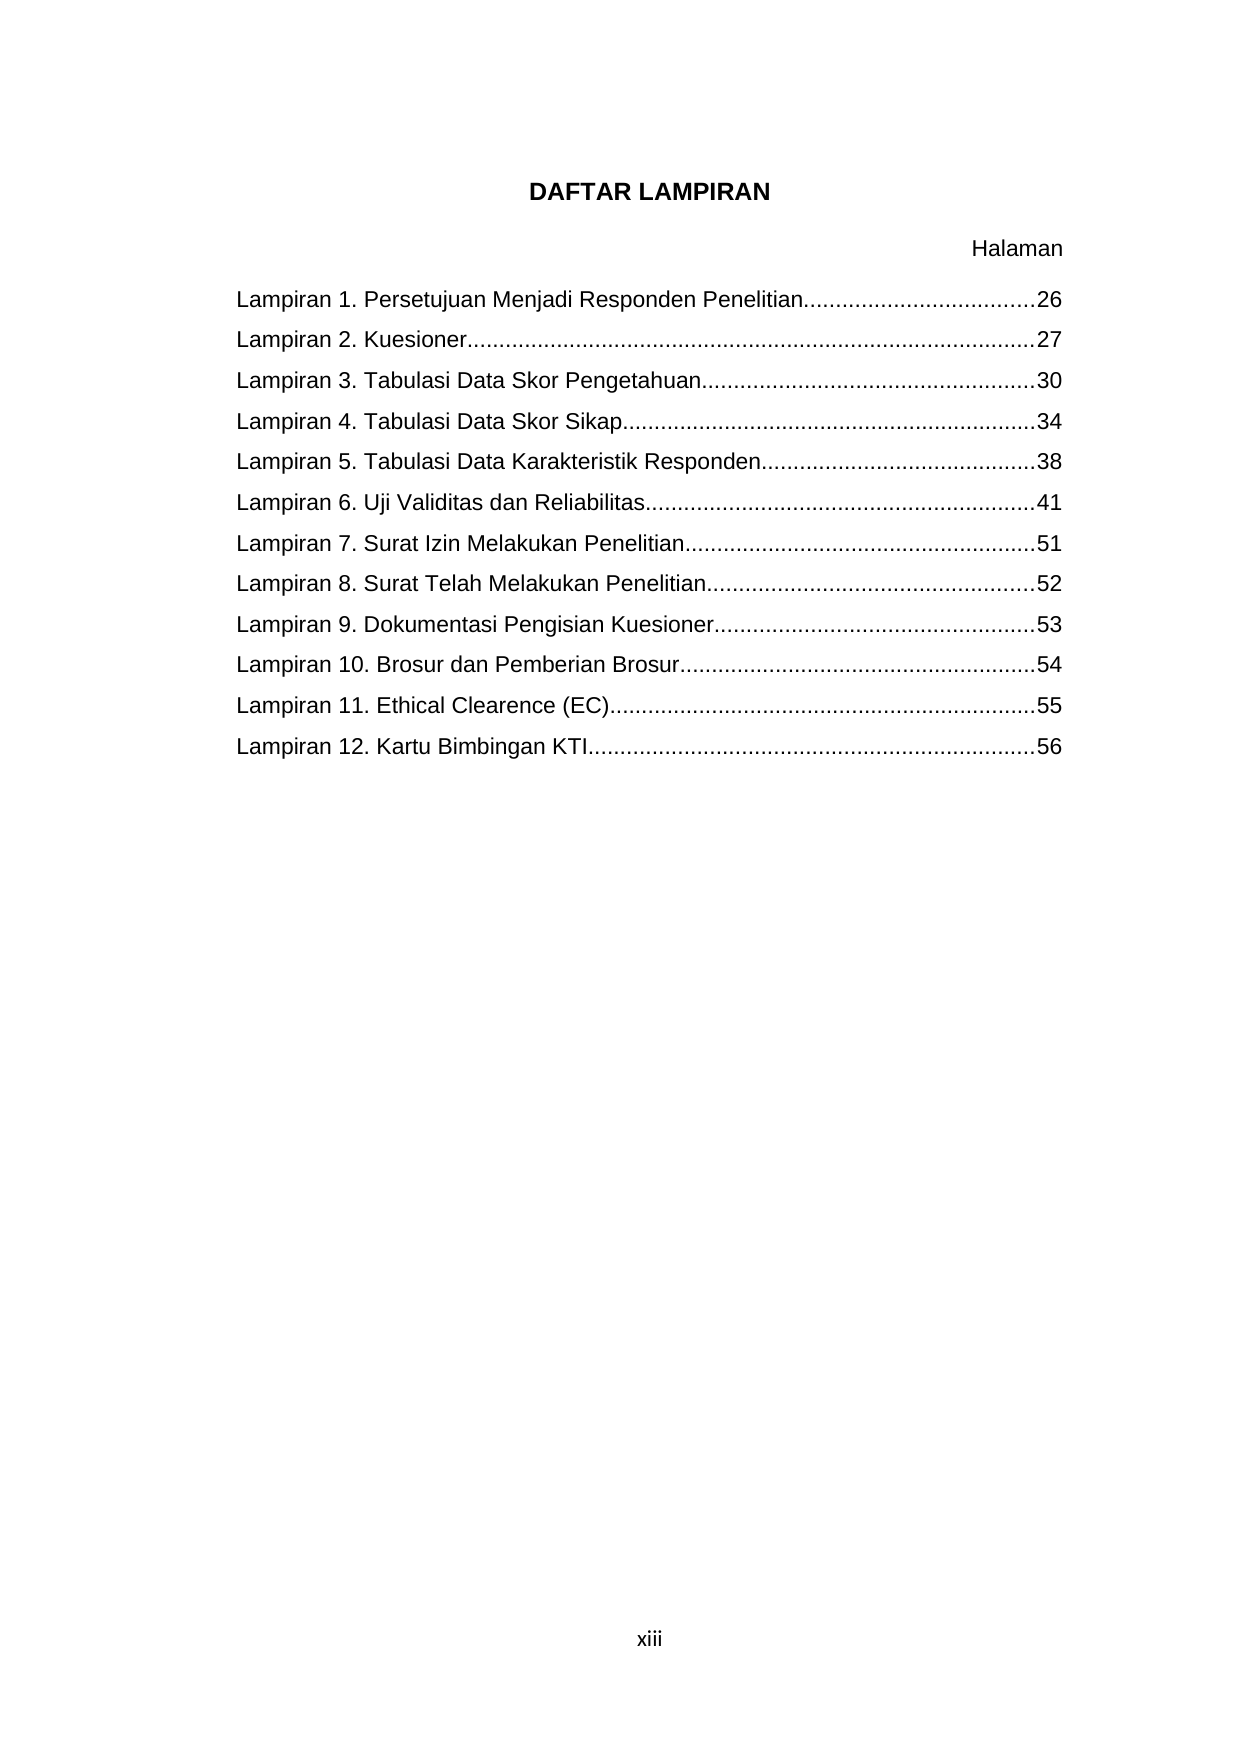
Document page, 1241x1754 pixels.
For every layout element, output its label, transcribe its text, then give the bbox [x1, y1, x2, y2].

text Halaman [236, 235, 1063, 261]
text Lampiran 2. Kuesioner 27 [236, 326, 1063, 353]
text Lampiran 1. Persetujuan Menjadi Responden Penelitian 26 [236, 286, 1063, 312]
text Lampiran 8. Surat Telah Melakukan Penelitian 52 [236, 570, 1063, 596]
text Lampiran 7. Surat Izin Melakukan Penelitian 51 [236, 529, 1063, 556]
text Lampiran 10. Brosur dan Pemberian Brosur 54 [236, 651, 1063, 678]
text Lampiran 12. Kartu Bimbingan KTI 56 [236, 733, 1063, 759]
text Lampiran 6. Uji Validitas dan Reliabilitas 41 [236, 489, 1063, 515]
text DAFTAR LAMPIRAN [236, 177, 1063, 206]
text Lampiran 11. Ethical Clearence (EC) 55 [236, 692, 1063, 718]
text Lampiran 5. Tabulasi Data Karakteristik Responden 38 [236, 448, 1063, 474]
text Lampiran 9. Dokumentasi Pengisian Kuesioner 53 [236, 611, 1063, 637]
text Lampiran 4. Tabulasi Data Skor Sikap 34 [236, 408, 1063, 434]
text Lampiran 3. Tabulasi Data Skor Pengetahuan 30 [236, 367, 1063, 393]
